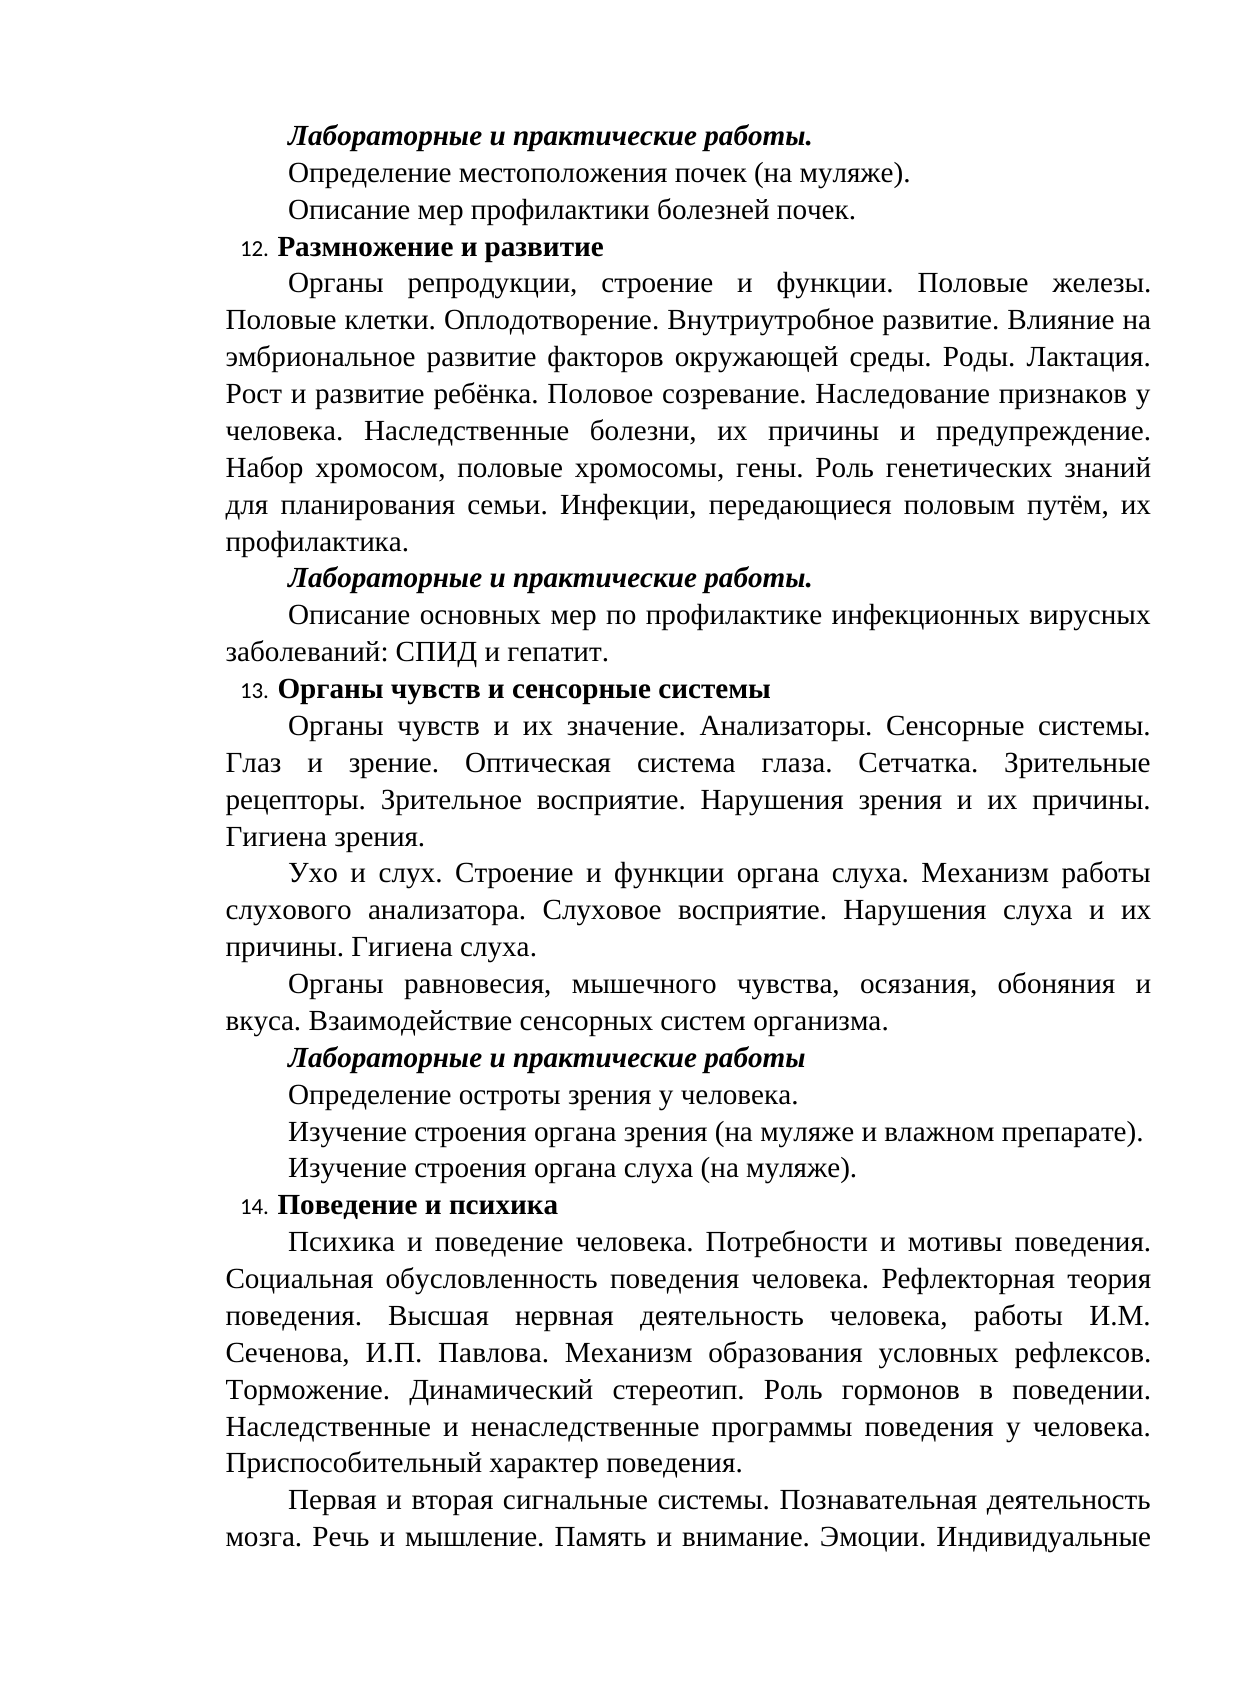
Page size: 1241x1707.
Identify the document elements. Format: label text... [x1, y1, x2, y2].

text Описание основных мер по профилактике инфекционных вирусных заболеваний: СПИД и гепатит. [225, 597, 1152, 668]
text Изучение строения органа зрения (на муляже и влажном препарате). [225, 1114, 1152, 1147]
text Органы равновесия, мышечного чувства, осязания, обоняния и вкуса. Взаимодействие сенсорных систем организма. [225, 966, 1152, 1037]
text Лабораторные и практические работы. [225, 118, 1152, 152]
text Описание мер профилактики болезней почек. [225, 192, 1152, 225]
list Поведение и психика [240, 1187, 1152, 1221]
text Органы чувств и их значение. Анализаторы. Сенсорные системы. Глаз и зрение. Оптическая система глаза. Сетчатка. Зрительные рецепторы. Зрительное восприятие. Нарушения зрения и их причины. Гигиена зрения. [225, 708, 1152, 852]
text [225, 1482, 1152, 1553]
list Органы чувств и сенсорные системы [240, 671, 1152, 705]
text Определение остроты зрения у человека. [225, 1077, 1152, 1110]
text Ухо и слух. Строение и функции органа слуха. Механизм работы слухового анализатора. Слуховое восприятие. Нарушения слуха и их причины. Гигиена слуха. [225, 856, 1152, 963]
list Размножение и развитие [240, 229, 1152, 262]
text Лабораторные и практические работы. [225, 561, 1152, 594]
text Определение местоположения почек (на муляже). [225, 155, 1152, 188]
text Органы репродукции, строение и функции. Половые железы. Половые клетки. Оплодотворение. Внутриутробное развитие. Влияние на эмбриональное развитие факторов окружающей среды. Роды. Лактация. Рост и развитие ребёнка. Половое созревание. Наследование признаков у человека. Наследственные болезни, их причины и предупреждение. Набор хромосом, половые хромосомы, гены. Роль генетических знаний для планирования семьи. Инфекции, передающиеся половым путём, их профилактика. [225, 266, 1152, 557]
text Изучение строения органа слуха (на муляже). [225, 1151, 1152, 1184]
text Лабораторные и практические работы [225, 1040, 1152, 1073]
text Психика и поведение человека. Потребности и мотивы поведения. Социальная обусловленность поведения человека. Рефлекторная теория поведения. Высшая нервная деятельность человека, работы И.М. Сеченова, И.П. Павлова. Механизм образования условных рефлексов. Торможение. Динамический стереотип. Роль гормонов в поведении. Наследственные и ненаследственные программы поведения у человека. Приспособительный характер поведения. [225, 1224, 1152, 1479]
